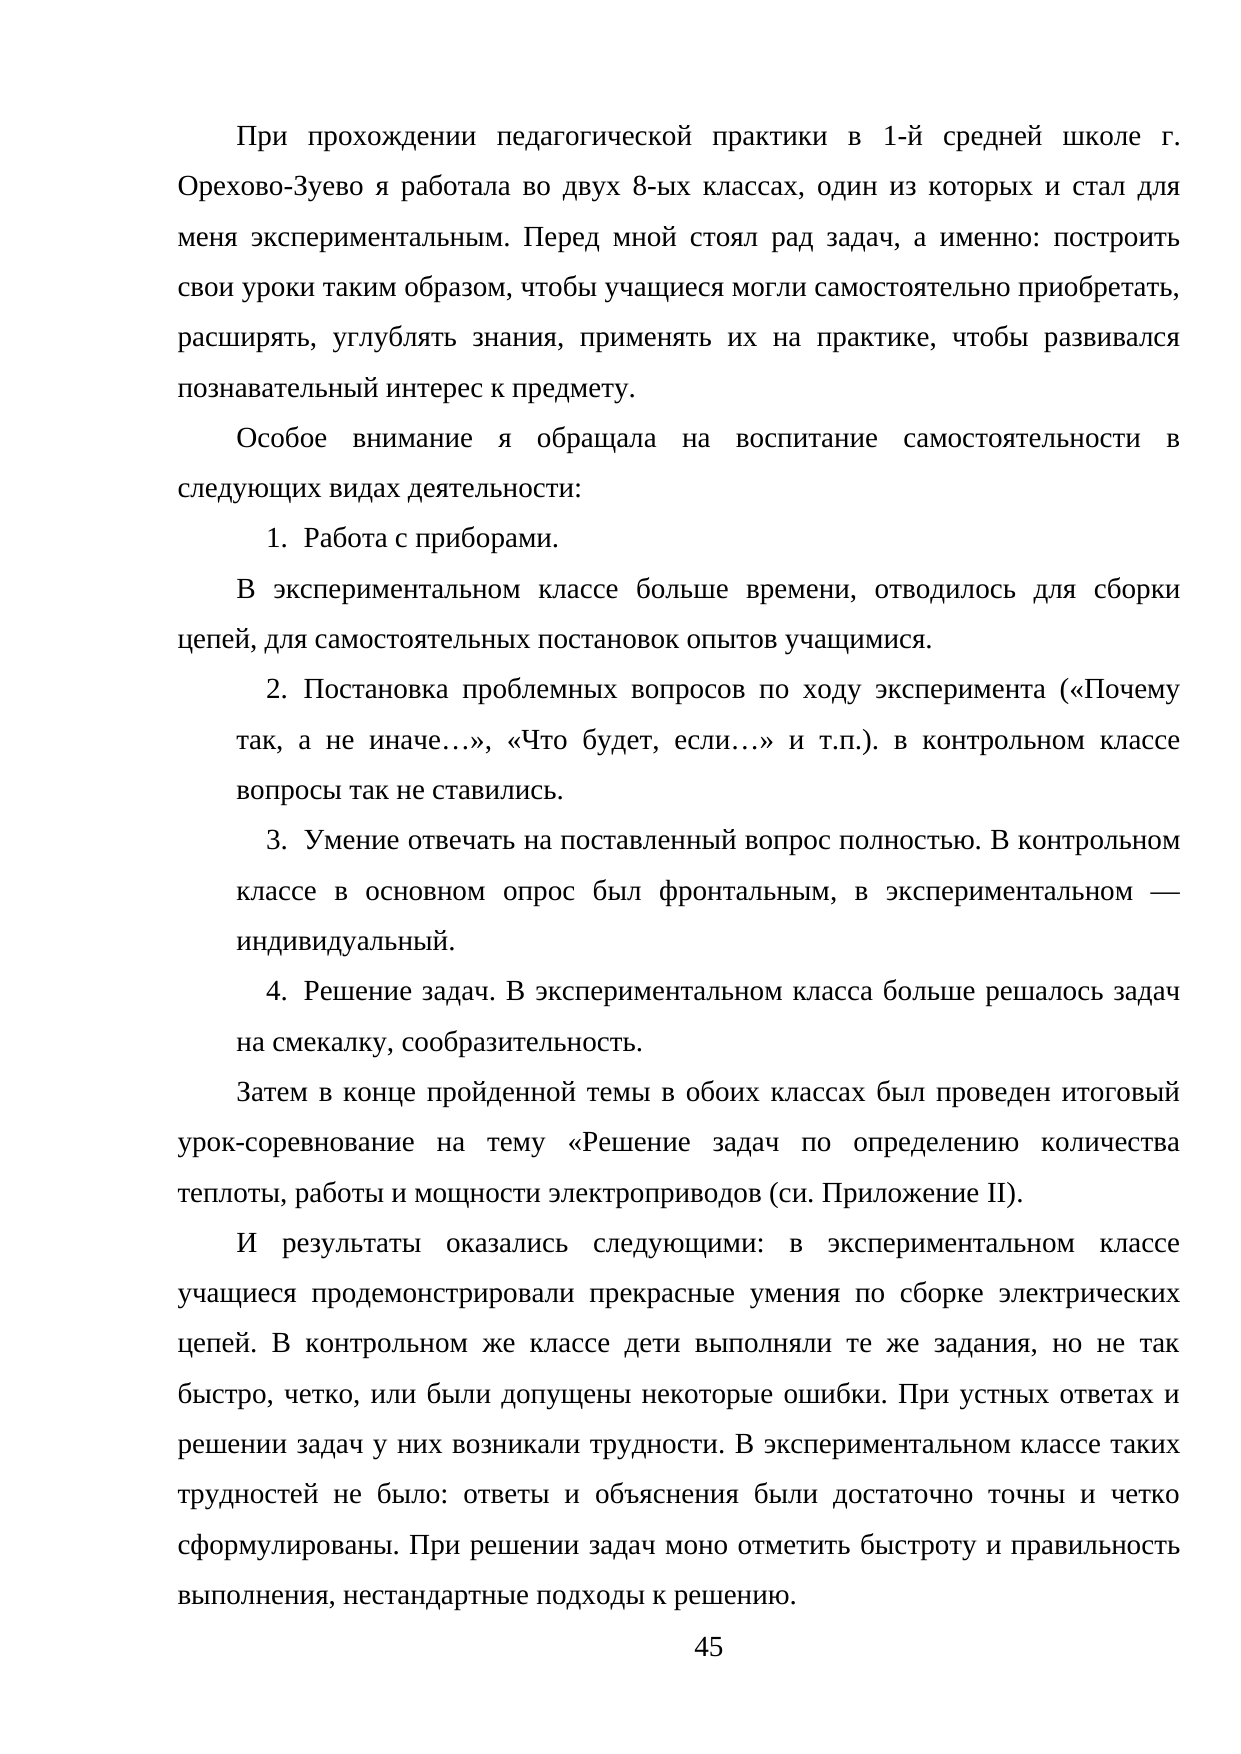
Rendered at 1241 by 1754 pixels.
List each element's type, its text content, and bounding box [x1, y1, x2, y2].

list Умение отвечать на поставленный вопрос полностью. В контрольном классе в основном опрос был фронтальным, в экспериментальном — индивидуальный. [236, 822, 1181, 957]
list Решение задач. В экспериментальном класса больше решалось задач на смекалку, сообразительность. [236, 973, 1181, 1057]
text Затем в конце пройденной темы в обоих классах был проведен итоговый урок-соревнование на тему «Решение задач по определению количества теплоты, работы и мощности электроприводов (си. Приложение II). [177, 1074, 1181, 1208]
text Особое внимание я обращала на воспитание самостоятельности в следующих видах деятельности: [177, 420, 1181, 504]
text В экспериментальном классе больше времени, отводилось для сборки цепей, для самостоятельных постановок опытов учащимися. [177, 571, 1181, 655]
list Постановка проблемных вопросов по ходу эксперимента («Почему так, а не иначе…», «Что будет, если…» и т.п.). в контрольном классе вопросы так не ставились. [236, 672, 1181, 806]
text При прохождении педагогической практики в 1-й средней школе г. Орехово-Зуево я работала во двух 8-ых классах, один из которых и стал для меня экспериментальным. Перед мной стоял рад задач, а именно: построить свои уроки таким образом, чтобы учащиеся могли самостоятельно приобретать, расширять, углублять знания, применять их на практике, чтобы развивался познавательный интерес к предмету. [177, 118, 1181, 403]
list Работа с приборами. [236, 521, 1181, 554]
text И результаты оказались следующими: в экспериментальном классе учащиеся продемонстрировали прекрасные умения по сборке электрических цепей. В контрольном же классе дети выполняли те же задания, но не так быстро, четко, или были допущены некоторые ошибки. При устных ответах и решении задач у них возникали трудности. В экспериментальном классе таких трудностей не было: ответы и объяснения были достаточно точны и четко сформулированы. При решении задач моно отметить быстроту и правильность выполнения, нестандартные подходы к решению. [177, 1225, 1181, 1611]
